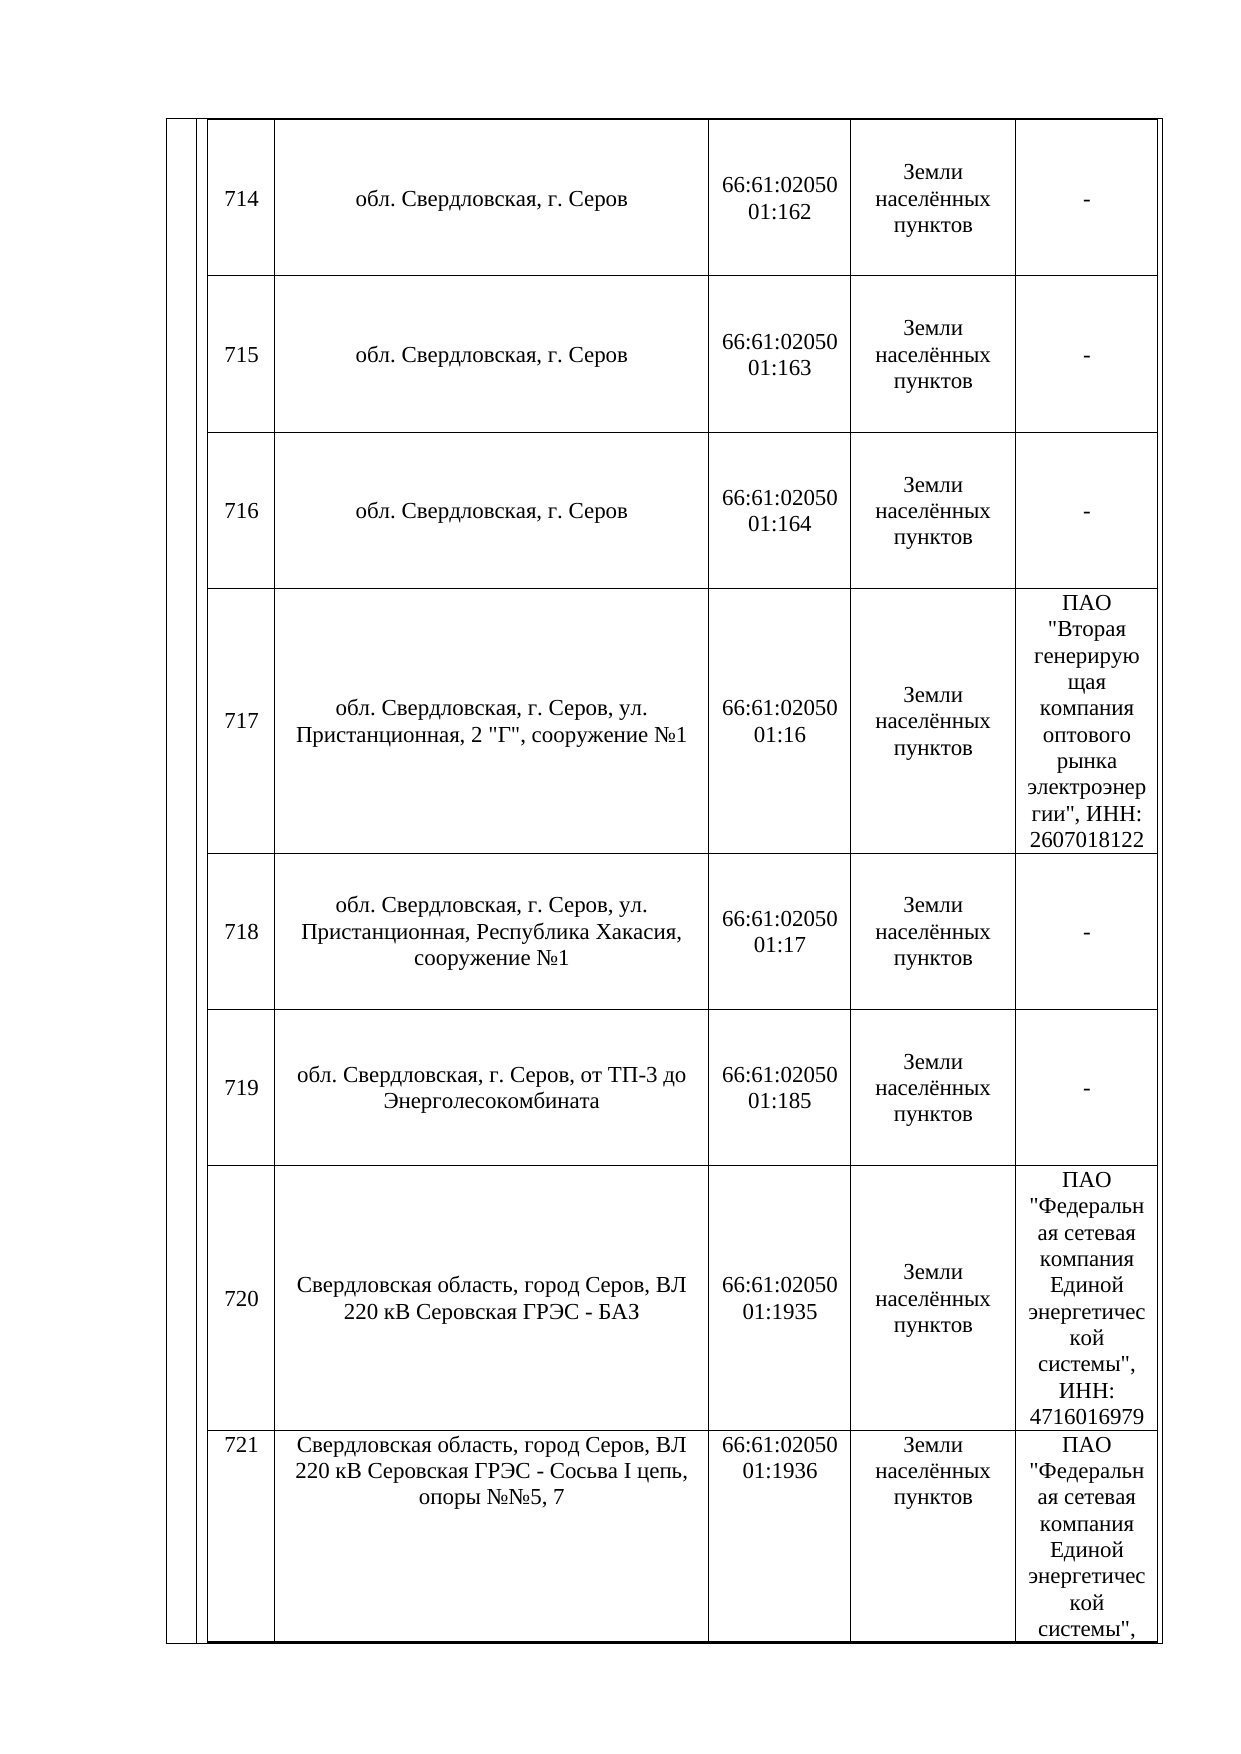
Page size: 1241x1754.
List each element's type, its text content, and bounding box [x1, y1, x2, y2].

table_cell [1158, 119, 1162, 1642]
table_cell [208, 1166, 274, 1430]
table_cell [275, 589, 708, 853]
table_cell [275, 1431, 708, 1641]
table_cell [709, 854, 850, 1009]
table_cell [208, 1431, 274, 1641]
table_cell [709, 276, 850, 432]
table_cell [709, 1431, 850, 1641]
table_cell [208, 120, 274, 275]
table_cell [851, 120, 1015, 275]
table_cell [851, 1431, 1015, 1641]
table_cell [851, 1010, 1015, 1165]
table_cell [1016, 1431, 1157, 1641]
table_cell [1016, 1166, 1157, 1430]
table_cell [275, 1010, 708, 1165]
table_cell [851, 589, 1015, 853]
table_cell [1016, 854, 1157, 1009]
table_cell [851, 276, 1015, 432]
table_cell [1016, 433, 1157, 588]
table_cell [709, 433, 850, 588]
table_cell [208, 1010, 274, 1165]
table_cell [275, 120, 708, 275]
table_cell [709, 1010, 850, 1165]
table_cell [208, 433, 274, 588]
table_cell [1016, 276, 1157, 432]
table_cell [275, 854, 708, 1009]
table_cell [208, 854, 274, 1009]
table_cell [709, 1166, 850, 1430]
table_cell [1016, 1010, 1157, 1165]
table_cell [851, 433, 1015, 588]
table_cell [275, 276, 708, 432]
table_cell [275, 1166, 708, 1430]
table_cell [208, 276, 274, 432]
table_cell [709, 589, 850, 853]
table_cell [709, 120, 850, 275]
table_cell [851, 854, 1015, 1009]
table_cell [851, 1166, 1015, 1430]
table_cell [208, 589, 274, 853]
table_cell 3 [167, 119, 196, 1642]
table_cell [275, 433, 708, 588]
table_cell [1016, 120, 1157, 275]
table_cell [197, 119, 207, 1642]
table_cell [1016, 589, 1157, 853]
